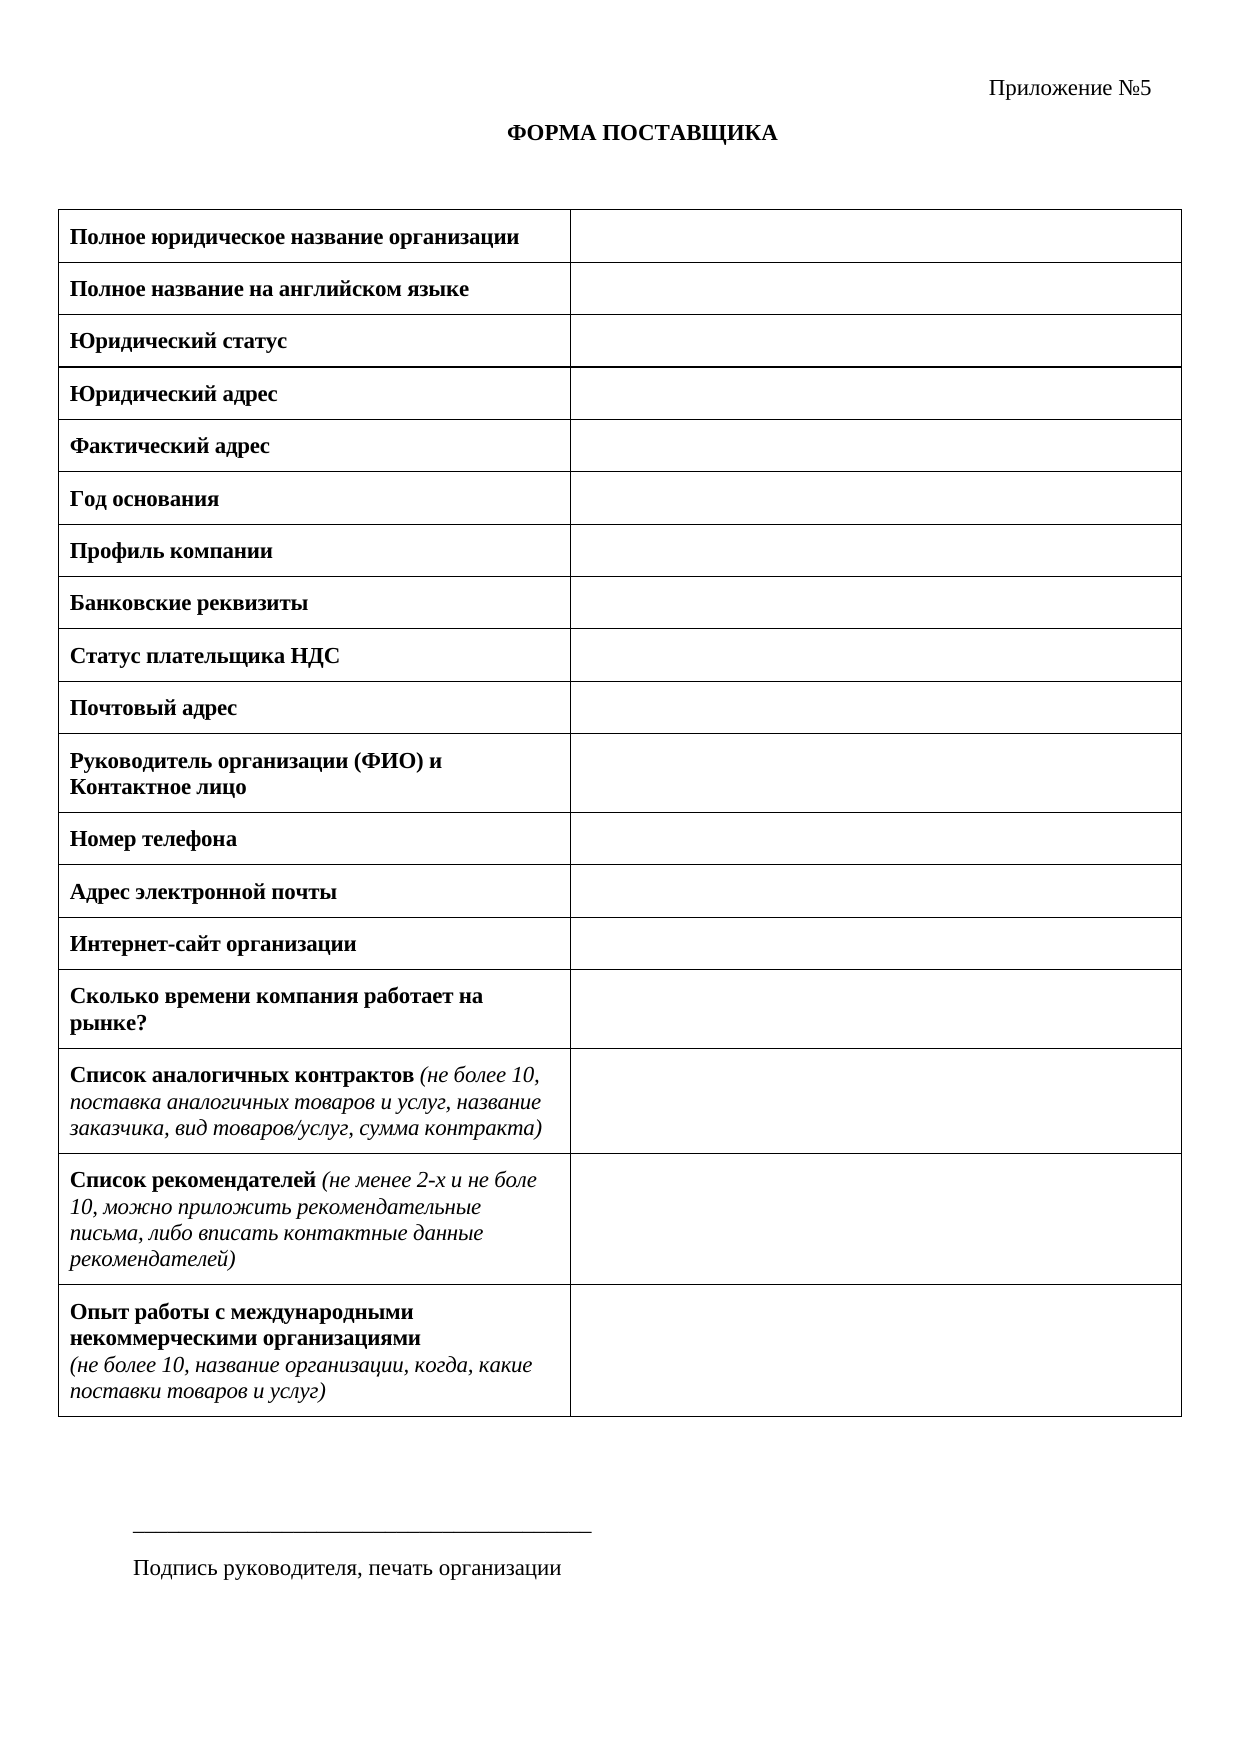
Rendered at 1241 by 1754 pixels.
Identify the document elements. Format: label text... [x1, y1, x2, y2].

table_cell Полное название на английском языке [59, 263, 570, 314]
table_cell Номер телефона [59, 813, 570, 864]
text ________________________________________ [133, 1509, 1152, 1535]
table_cell Статус плательщика НДС [59, 629, 570, 681]
table_cell Адрес электронной почты [59, 865, 570, 917]
table_cell Банковские реквизиты [59, 577, 570, 628]
table_cell Год основания [59, 472, 570, 523]
table_cell [571, 629, 1181, 681]
table_cell [571, 315, 1181, 366]
table_cell [571, 368, 1181, 419]
table_cell [571, 263, 1181, 314]
table_cell [571, 1285, 1181, 1416]
table_cell [571, 682, 1181, 733]
table_cell [571, 734, 1181, 812]
table_cell Фактический адрес [59, 420, 570, 471]
table_cell [571, 970, 1181, 1048]
table_cell [571, 813, 1181, 864]
table_cell Список аналогичных контрактов (не более 10, поставка аналогичных товаров и услуг, название заказчика, вид товаров/услуг, сумма контракта) [59, 1049, 570, 1153]
table_cell Юридический адрес [59, 368, 570, 419]
table_cell Сколько времени компания работает на рынке? [59, 970, 570, 1048]
table_cell [571, 420, 1181, 471]
table_cell [571, 577, 1181, 628]
text Подпись руководителя, печать организации [133, 1554, 1152, 1580]
table_cell Опыт работы с международными некоммерческими организациями (не более 10, название организации, когда, какие поставки товаров и услуг) [59, 1285, 570, 1416]
text ФОРМА ПОСТАВЩИКА [133, 119, 1152, 145]
table_cell [571, 1049, 1181, 1153]
table_cell [571, 525, 1181, 576]
table_cell [571, 918, 1181, 969]
table_cell Почтовый адрес [59, 682, 570, 733]
table_cell [571, 1154, 1181, 1284]
table_header Полное юридическое название организации [59, 210, 570, 262]
table_cell [571, 865, 1181, 917]
table_cell Юридический статус [59, 315, 570, 366]
text Приложение №5 [133, 74, 1152, 100]
table_header [571, 210, 1181, 262]
table_cell Список рекомендателей (не менее 2-х и не боле 10, можно приложить рекомендательные письма, либо вписать контактные данные рекомендателей) [59, 1154, 570, 1284]
table_cell Профиль компании [59, 525, 570, 576]
table_cell Интернет-сайт организации [59, 918, 570, 969]
table_cell Руководитель организации (ФИО) и Контактное лицо [59, 734, 570, 812]
table_cell [571, 472, 1181, 523]
